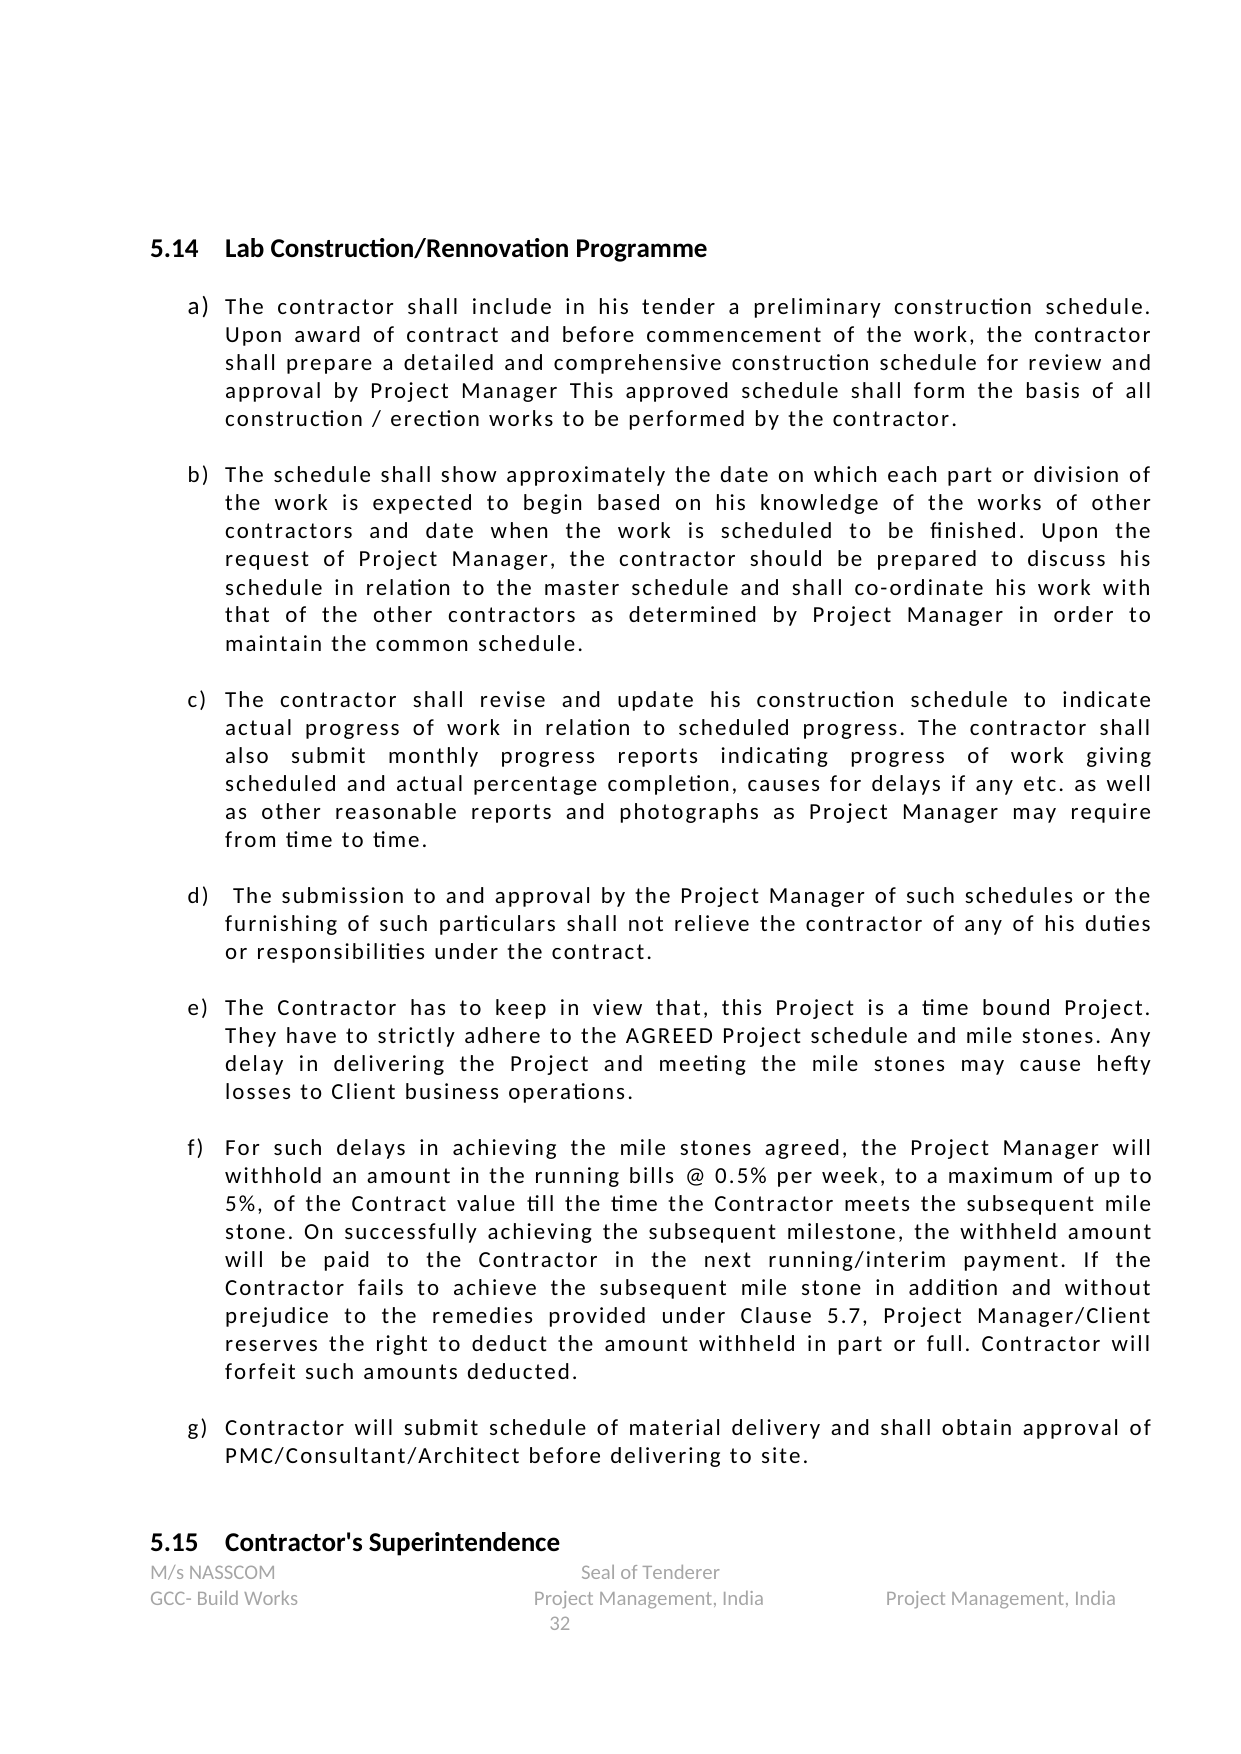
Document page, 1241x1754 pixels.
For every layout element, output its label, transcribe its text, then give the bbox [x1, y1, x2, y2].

list Contractor will submit schedule of material delivery and shall obtain approval of PMC/Consultant/Architect before delivering to site. [187, 1413, 1153, 1469]
list The contractor shall revise and update his construction schedule to indicate actual progress of work in relation to scheduled progress. The contractor shall also submit monthly progress reports indicating progress of work giving scheduled and actual percentage completion, causes for delays if any etc. as well as other reasonable reports and photographs as Project Manager may require from time to time. [187, 685, 1153, 853]
list The schedule shall show approximately the date on which each part or division of the work is expected to begin based on his knowledge of the works of other contractors and date when the work is scheduled to be finished. Upon the request of Project Manager, the contractor should be prepared to discuss his schedule in relation to the master schedule and shall co-ordinate his work with that of the other contractors as determined by Project Manager in order to maintain the common schedule. [187, 461, 1153, 657]
text a) The contractor shall include in his tender a preliminary construction schedule. Upon award of contract and before commencement of the work, the contractor shall prepare a detailed and comprehensive construction schedule for review and approval by Project Manager This approved schedule shall form the basis of all construction / erection works to be performed by the contractor. [150, 290, 1153, 432]
subtitle Contractor's Superintendence [150, 1525, 1153, 1558]
subtitle Lab Construction/Rennovation Programme [150, 231, 1153, 264]
list For such delays in achieving the mile stones agreed, the Project Manager will withhold an amount in the running bills @ 0.5% per week, to a maximum of up to 5%, of the Contract value till the time the Contractor meets the subsequent mile stone. On successfully achieving the subsequent milestone, the withheld amount will be paid to the Contractor in the next running/interim payment. If the Contractor fails to achieve the subsequent mile stone in addition and without prejudice to the remedies provided under Clause 5.7, Project Manager/Client reserves the right to deduct the amount withheld in part or full. Contractor will forfeit such amounts deducted. [187, 1133, 1153, 1385]
list The Contractor has to keep in view that, this Project is a time bound Project. They have to strictly adhere to the AGREED Project schedule and mile stones. Any delay in delivering the Project and meeting the mile stones may cause hefty losses to Client business operations. [187, 993, 1153, 1105]
list The submission to and approval by the Project Manager of such schedules or the furnishing of such particulars shall not relieve the contractor of any of his duties or responsibilities under the contract. [187, 881, 1153, 965]
